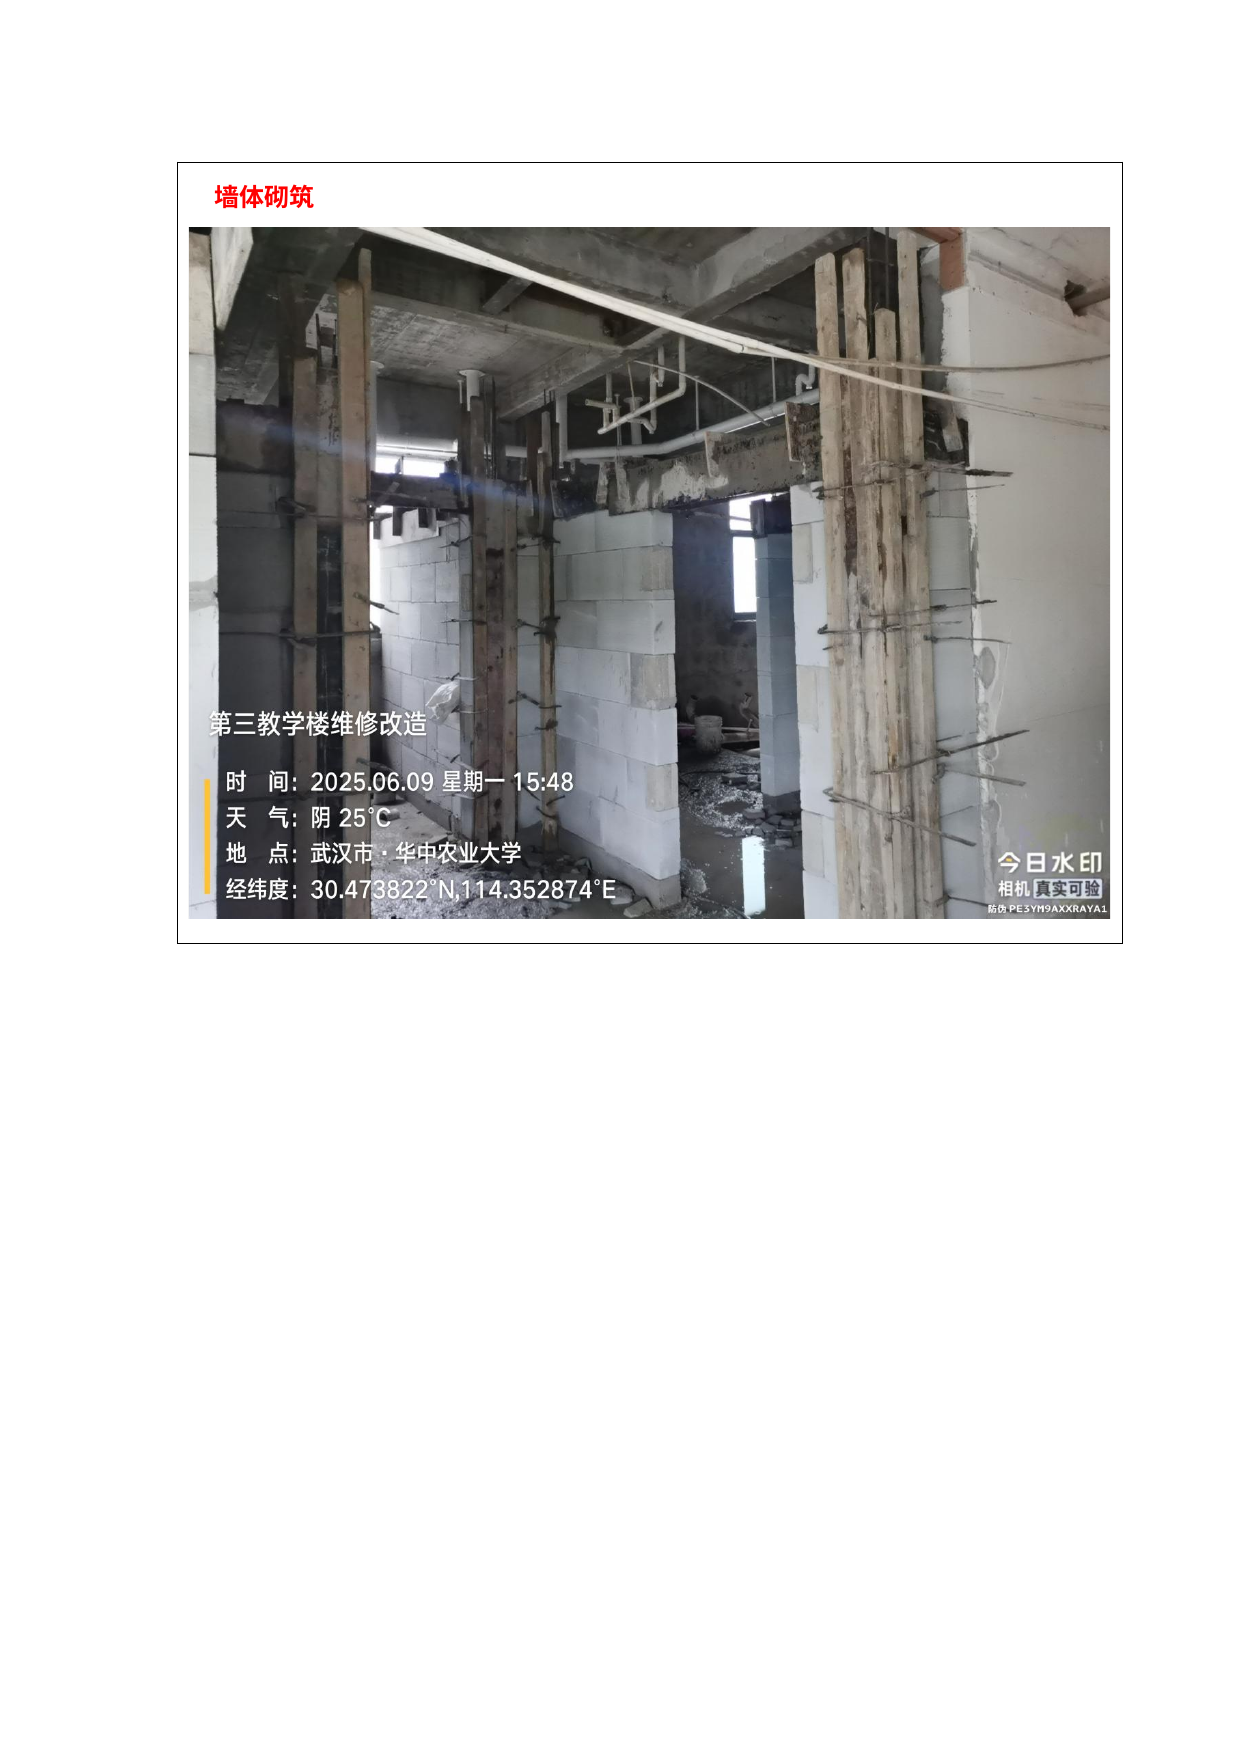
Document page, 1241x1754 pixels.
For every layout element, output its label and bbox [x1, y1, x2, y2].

table_cell [178, 163, 1122, 943]
picture [188, 227, 1111, 919]
